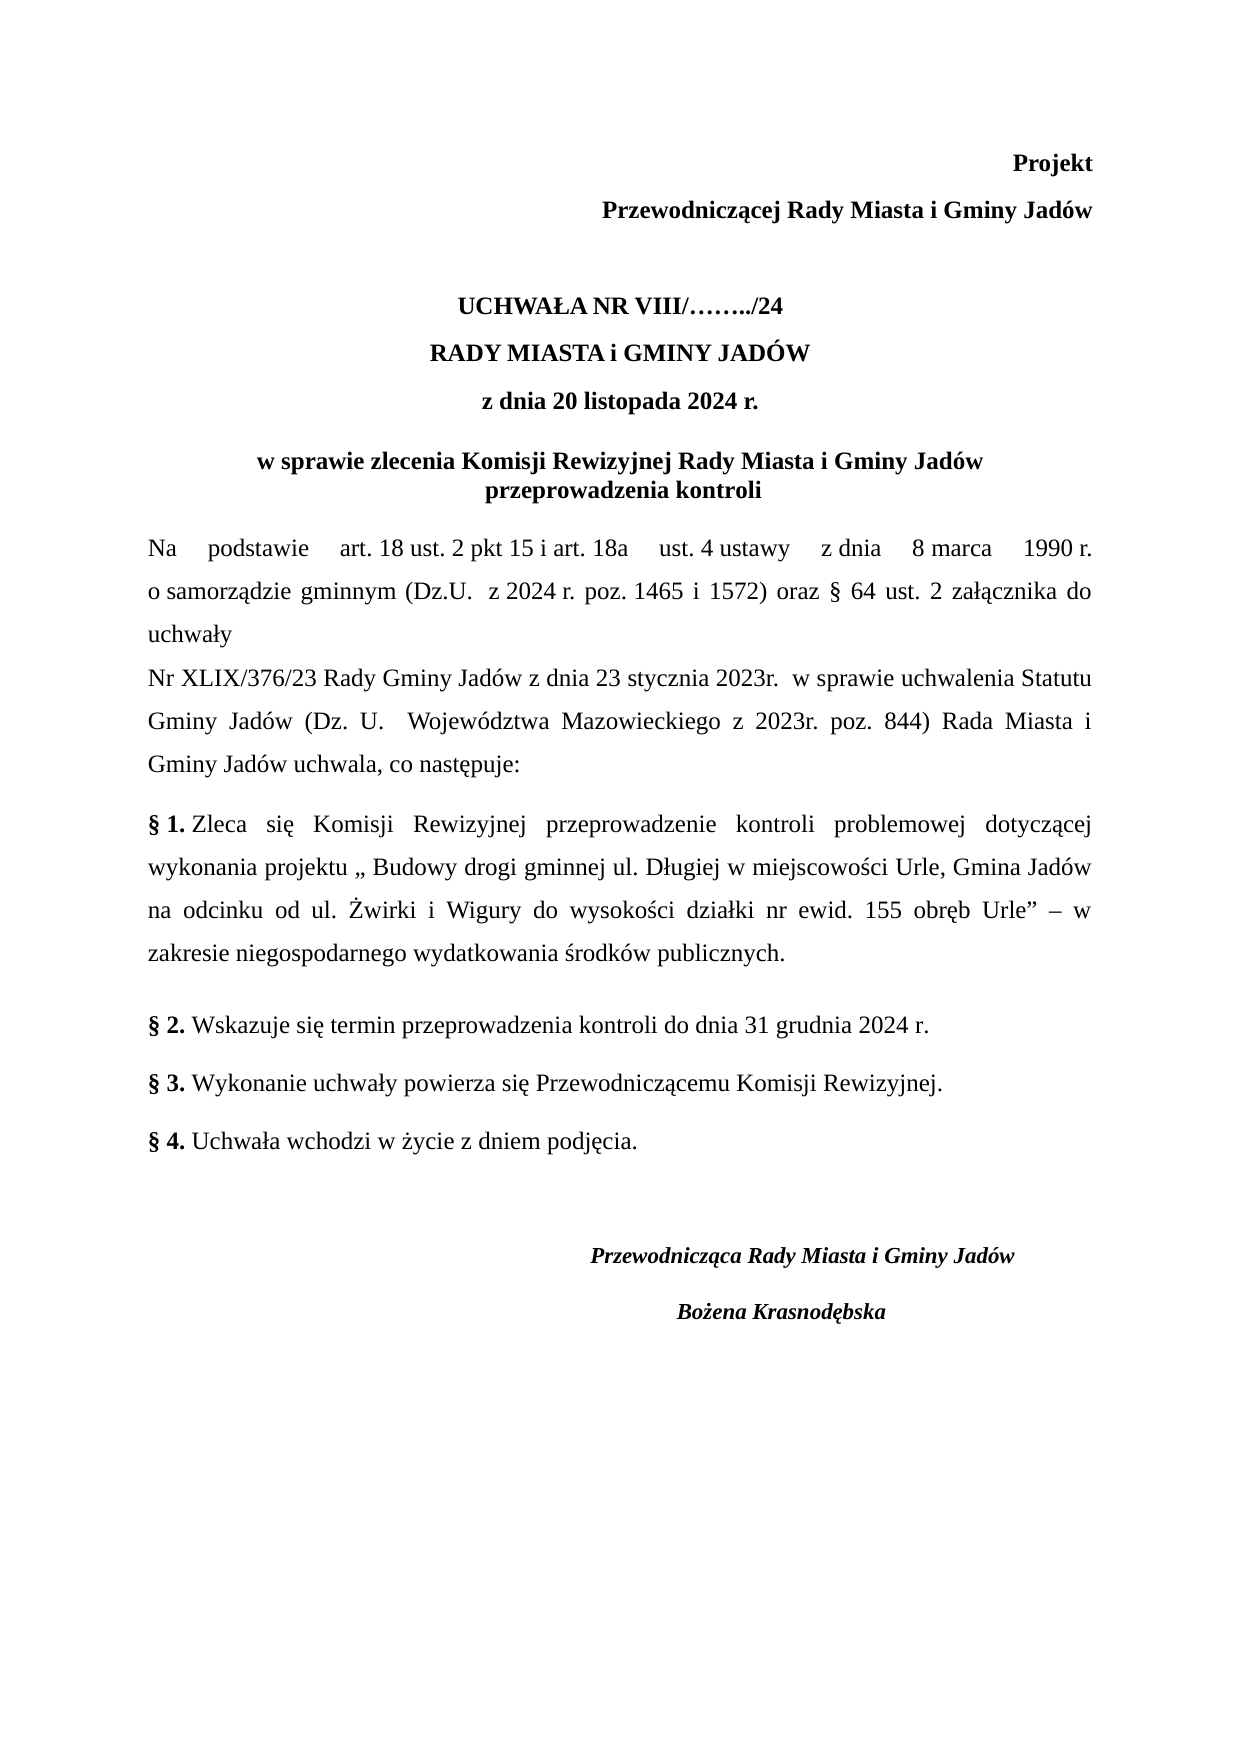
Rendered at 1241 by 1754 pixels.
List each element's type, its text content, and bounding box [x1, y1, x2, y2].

text Na podstawie art. 18 ust. 2 pkt 15 i art. 18a ust. 4 ustawy z dnia 8 marca 1990 r. o samorządzie gminnym (Dz.U. z 2024 r. poz. 1465 i 1572) oraz § 64 ust. 2 załącznika do uchwały Nr XLIX/376/23 Rady Gminy Jadów z dnia 23 stycznia 2023r. w sprawie uchwalenia Statutu Gminy Jadów (Dz. U. Województwa Mazowieckiego z 2023r. poz. 844) Rada Miasta i Gminy Jadów uchwala, co następuje: [148, 533, 1093, 778]
text w sprawie zlecenia Komisji Rewizyjnej Rady Miasta i Gminy Jadów przeprowadzenia kontroli [148, 446, 1093, 504]
text § 4. Uchwała wchodzi w życie z dniem podjęcia. [148, 1126, 1093, 1155]
text Projekt [148, 148, 1093, 176]
text Przewodnicząca Rady Miasta i Gminy Jadów [516, 1242, 1093, 1268]
text § 3. Wykonanie uchwały powierza się Przewodniczącemu Komisji Rewizyjnej. [148, 1068, 1093, 1097]
text Przewodniczącej Rady Miasta i Gminy Jadów [148, 195, 1093, 224]
text RADY MIASTA i GMINY JADÓW [148, 338, 1093, 367]
text § 1. Zleca się Komisji Rewizyjnej przeprowadzenie kontroli problemowej dotyczącej wykonania projektu „ Budowy drogi gminnej ul. Długiej w miejscowości Urle, Gmina Jadów na odcinku od ul. Żwirki i Wigury do wysokości działki nr ewid. 155 obręb Urle” – w zakresie niegospodarnego wydatkowania środków publicznych. [148, 809, 1093, 967]
text UCHWAŁA NR VIII/……../24 [148, 291, 1093, 319]
text z dnia 20 listopada 2024 r. [148, 386, 1093, 415]
text Bożena Krasnodębska [516, 1298, 1093, 1324]
text § 2. Wskazuje się termin przeprowadzenia kontroli do dnia 31 grudnia 2024 r. [148, 1010, 1093, 1039]
